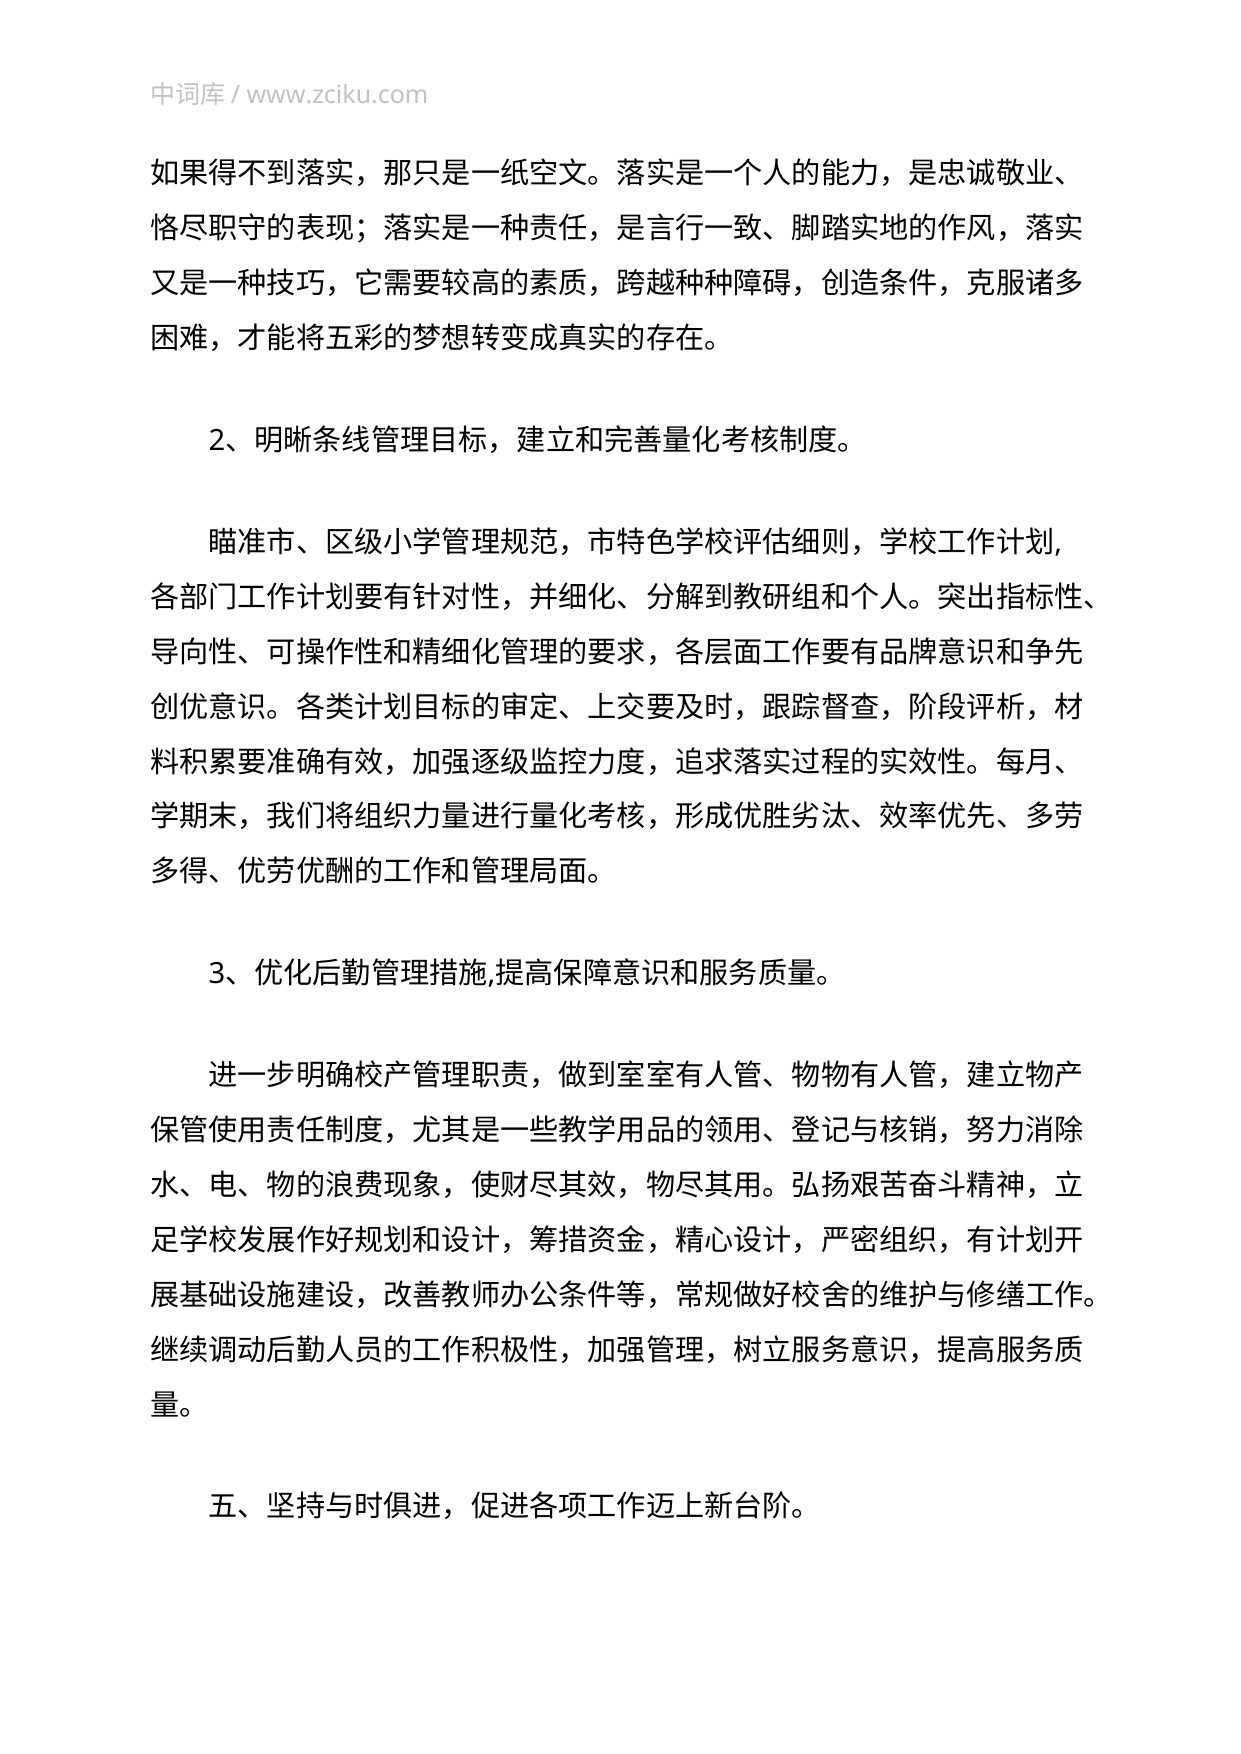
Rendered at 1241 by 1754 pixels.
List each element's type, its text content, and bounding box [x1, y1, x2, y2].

text 3、优化后勤管理措施,提高保障意识和服务质量。 [150, 950, 1090, 992]
text 2、明晰条线管理目标，建立和完善量化考核制度。 [150, 416, 1090, 459]
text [150, 150, 1090, 357]
text 瞄准市、区级小学管理规范，市特色学校评估细则，学校工作计划,各部门工作计划要有针对性，并细化、分解到教研组和个人。突出指标性、导向性、可操作性和精细化管理的要求，各层面工作要有品牌意识和争先创优意识。各类计划目标的审定、上交要及时，跟踪督查，阶段评析，材料积累要准确有效，加强逐级监控力度，追求落实过程的实效性。每月、学期末，我们将组织力量进行量化考核，形成优胜劣汰、效率优先、多劳多得、优劳优酬的工作和管理局面。 [150, 518, 1090, 890]
text 进一步明确校产管理职责，做到室室有人管、物物有人管，建立物产保管使用责任制度，尤其是一些教学用品的领用、登记与核销，努力消除水、电、物的浪费现象，使财尽其效，物尽其用。弘扬艰苦奋斗精神，立足学校发展作好规划和设计，筹措资金，精心设计，严密组织，有计划开展基础设施建设，改善教师办公条件等，常规做好校舍的维护与修缮工作。继续调动后勤人员的工作积极性，加强管理，树立服务意识，提高服务质量。 [150, 1052, 1090, 1423]
text 五、坚持与时俱进，促进各项工作迈上新台阶。 [150, 1483, 1090, 1525]
